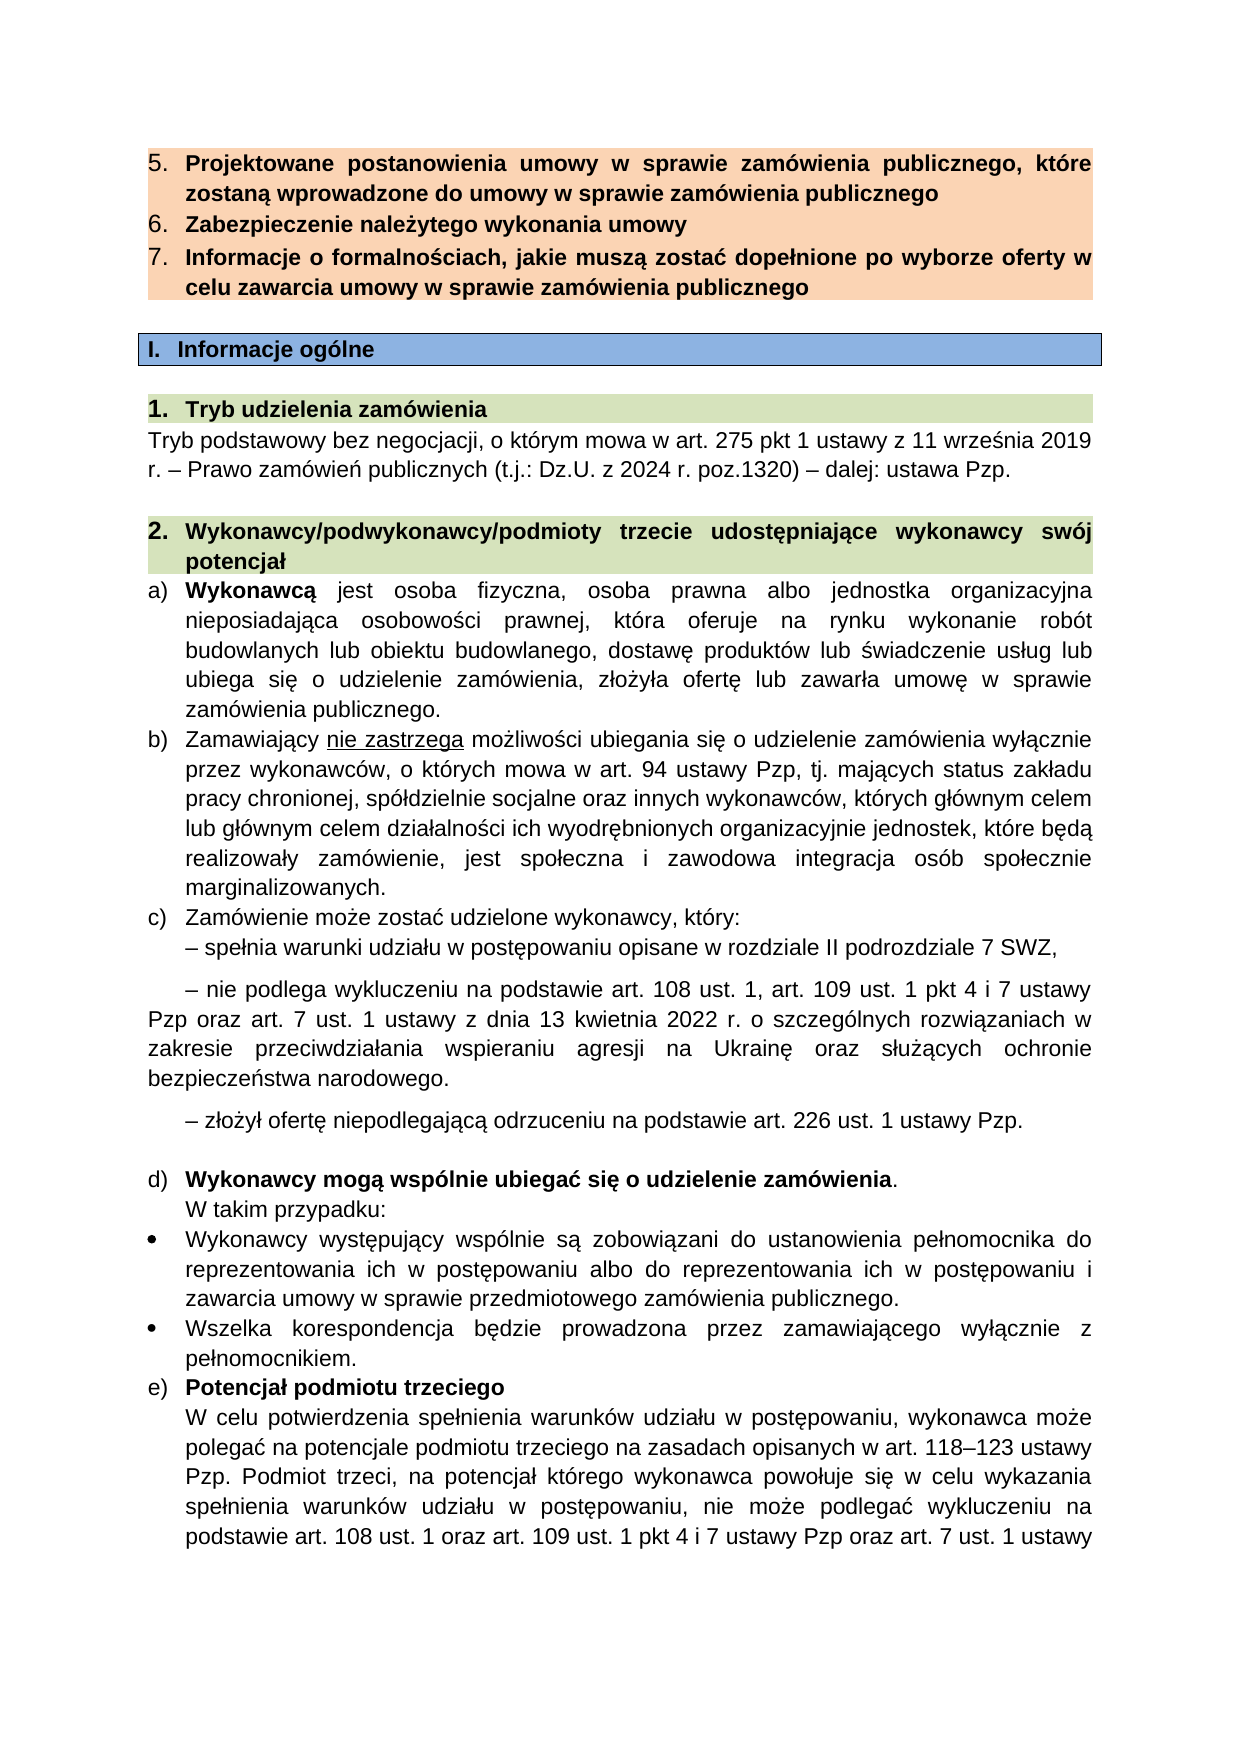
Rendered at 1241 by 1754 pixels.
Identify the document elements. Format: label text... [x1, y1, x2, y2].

list Informacje o formalnościach, jakie muszą zostać dopełnione po wyborze oferty w celu zawarcia umowy w sprawie zamówienia publicznego [148, 242, 1093, 300]
text – nie podlega wykluczeniu na podstawie art. 108 ust. 1, art. 109 ust. 1 pkt 4 i 7 ustawy Pzp oraz art. 7 ust. 1 ustawy z dnia 13 kwietnia 2022 r. o szczególnych rozwiązaniach w zakresie przeciwdziałania wspieraniu agresji na Ukrainę oraz służących ochronie bezpieczeństwa narodowego. [148, 976, 1093, 1091]
text Tryb podstawowy bez negocjacji, o którym mowa w art. 275 pkt 1 ustawy z 11 września 2019 r. – Prawo zamówień publicznych (t.j.: Dz.U. z 2024 r. poz.1320) – dalej: ustawa Pzp. [148, 427, 1093, 483]
list Wykonawcy/podwykonawcy/podmioty trzecie udostępniające wykonawcy swój potencjał [148, 516, 1093, 574]
list Wykonawcy występujący wspólnie są zobowiązani do ustanowienia pełnomocnika do reprezentowania ich w postępowaniu albo do reprezentowania ich w postępowaniu i zawarcia umowy w sprawie przedmiotowego zamówienia publicznego. [148, 1226, 1093, 1312]
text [185, 1404, 1093, 1549]
text – spełnia warunki udziału w postępowaniu opisane w rozdziale II podrozdziale 7 SWZ, [185, 934, 1093, 960]
text W takim przypadku: [185, 1196, 1093, 1222]
list Zabezpieczenie należytego wykonania umowy [148, 209, 1093, 238]
text – złożył ofertę niepodlegającą odrzuceniu na podstawie art. 226 ust. 1 ustawy Pzp. [185, 1107, 1093, 1133]
list Wszelka korespondencja będzie prowadzona przez zamawiającego wyłącznie z pełnomocnikiem. [148, 1315, 1093, 1371]
list Potencjał podmiotu trzeciego [148, 1374, 1093, 1401]
list Wykonawcą jest osoba fizyczna, osoba prawna albo jednostka organizacyjna nieposiadająca osobowości prawnej, która oferuje na rynku wykonanie robót budowlanych lub obiektu budowlanego, dostawę produktów lub świadczenie usług lub ubiega się o udzielenie zamówienia, złożyła ofertę lub zawarła umowę w sprawie zamówienia publicznego. [148, 577, 1093, 722]
list Zamawiający nie zastrzega możliwości ubiegania się o udzielenie zamówienia wyłącznie przez wykonawców, o których mowa w art. 94 ustawy Pzp, tj. mających status zakładu pracy chronionej, spółdzielnie socjalne oraz innych wykonawców, których głównym celem lub głównym celem działalności ich wyodrębnionych organizacyjnie jednostek, które będą realizowały zamówienie, jest społeczna i zawodowa integracja osób społecznie marginalizowanych. [148, 726, 1093, 901]
list Zamówienie może zostać udzielone wykonawcy, który: [148, 904, 1093, 930]
list Wykonawcy mogą wspólnie ubiegać się o udzielenie zamówienia. [148, 1166, 1093, 1193]
list Informacje ogólne [139, 334, 1101, 365]
list Projektowane postanowienia umowy w sprawie zamówienia publicznego, które zostaną wprowadzone do umowy w sprawie zamówienia publicznego [148, 148, 1093, 206]
list Tryb udzielenia zamówienia [148, 394, 1093, 423]
